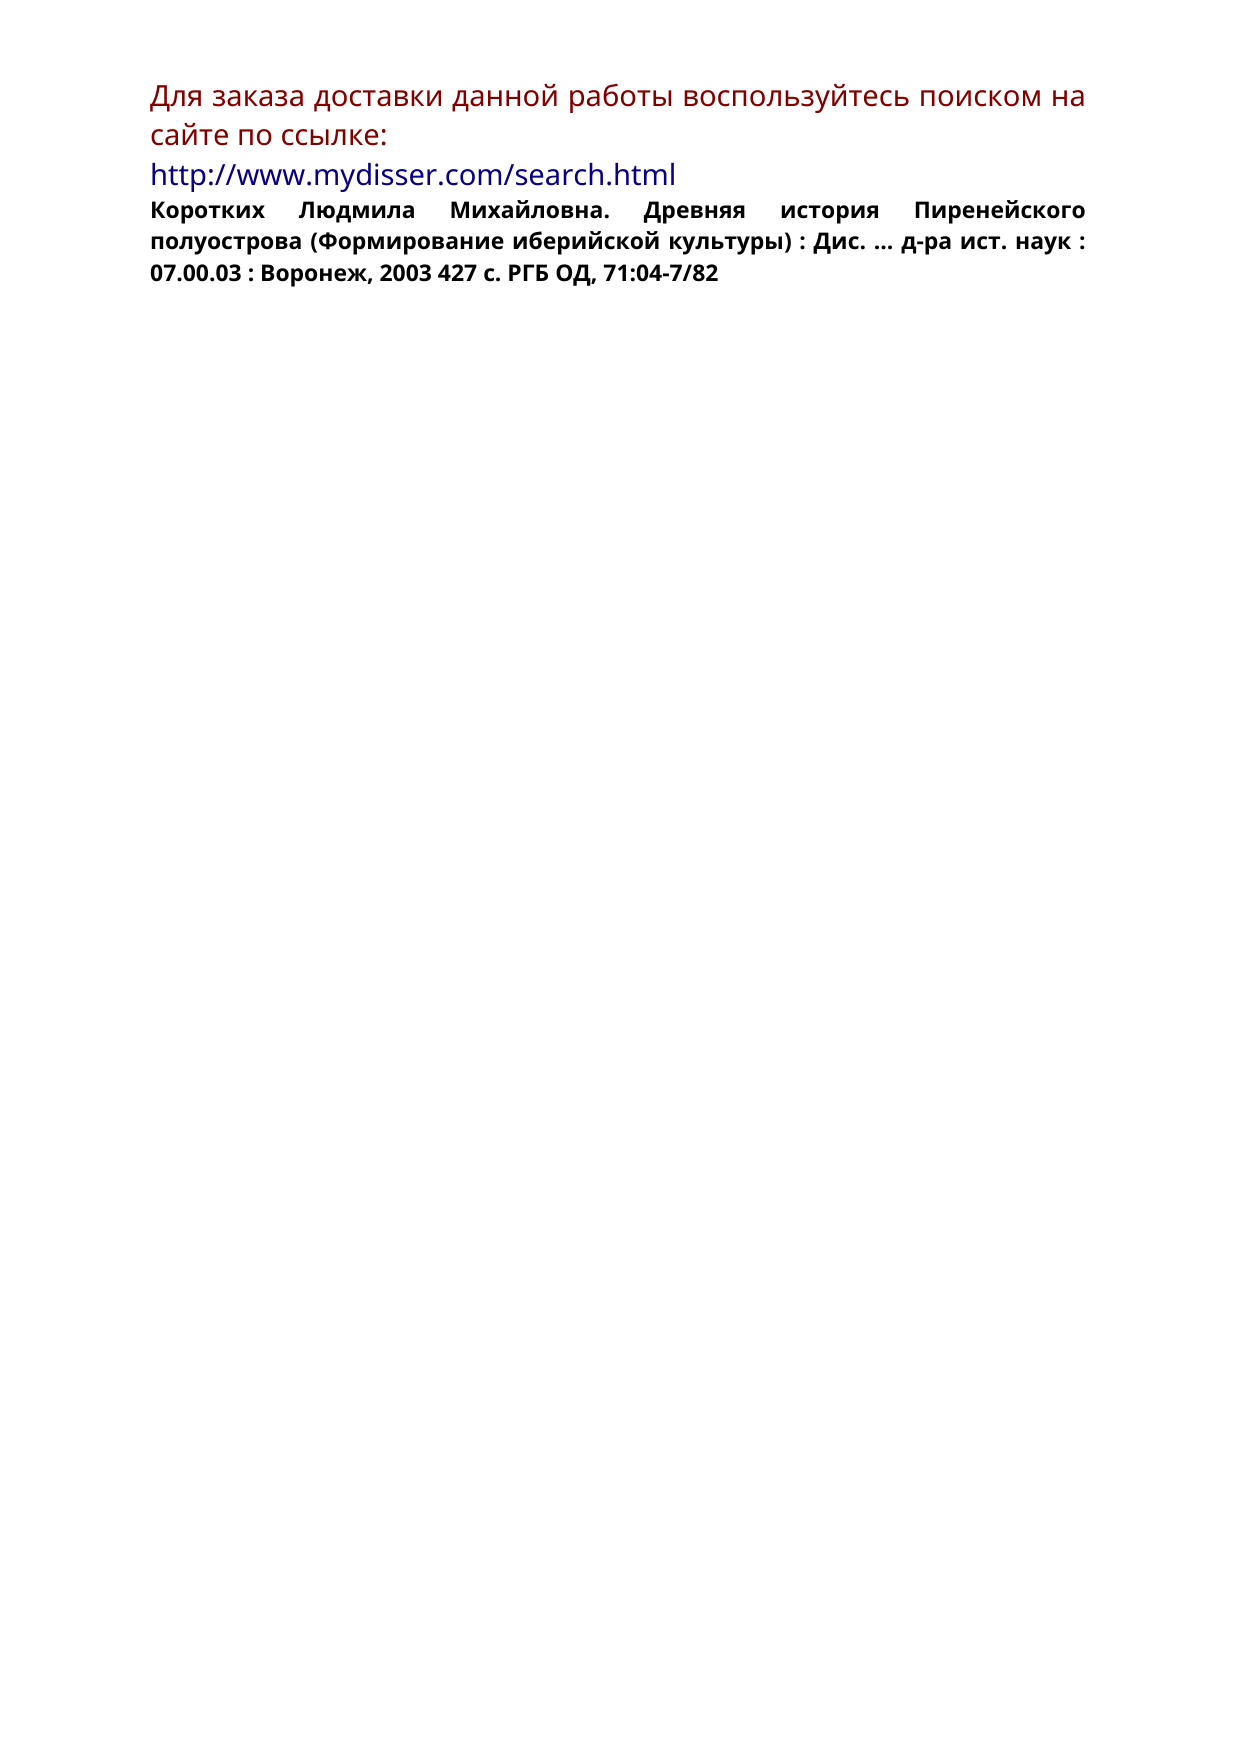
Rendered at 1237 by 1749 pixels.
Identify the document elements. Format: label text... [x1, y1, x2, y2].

text Коротких Людмила Михайловна. Древняя история Пиренейского полуострова (Формирование иберийской культуры) : Дис. ... д-ра ист. наук : 07.00.03 : Воронеж, 2003 427 c. РГБ ОД, 71:04-7/82 [150, 194, 1086, 288]
